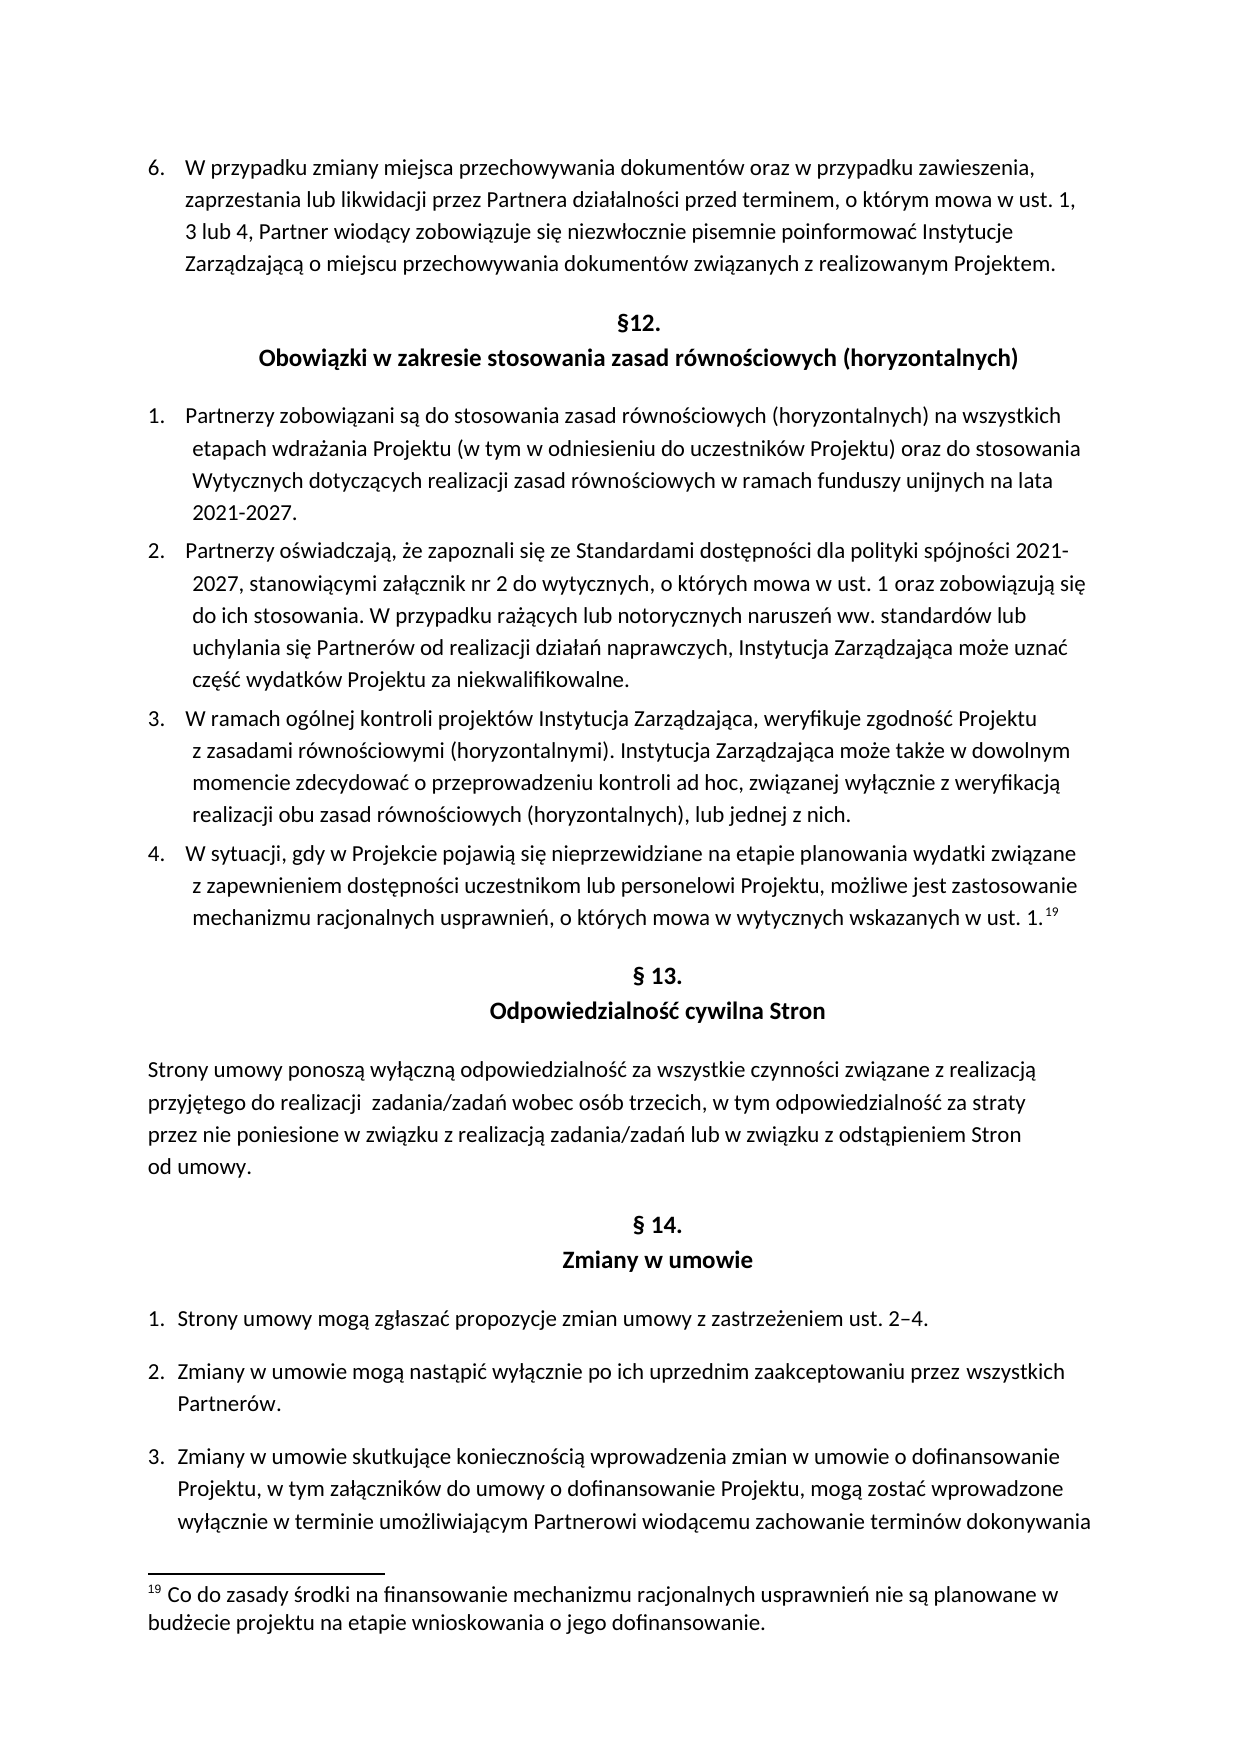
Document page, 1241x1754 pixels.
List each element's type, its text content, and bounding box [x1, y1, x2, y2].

list W przypadku zmiany miejsca przechowywania dokumentów oraz w przypadku zawieszenia, zaprzestania lub likwidacji przez Partnera działalności przed terminem, o którym mowa w ust. 1, 3 lub 4, Partner wiodący zobowiązuje się niezwłocznie pisemnie poinformować Instytucje Zarządzającą o miejscu przechowywania dokumentów związanych z realizowanym Projektem. [148, 153, 1092, 277]
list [148, 1442, 1092, 1535]
text Strony umowy ponoszą wyłączną odpowiedzialność za wszystkie czynności związane z realizacją przyjętego do realizacji zadania/zadań wobec osób trzecich, w tym odpowiedzialność za straty przez nie poniesione w związku z realizacją zadania/zadań lub w związku z odstąpieniem Stron od umowy. [148, 1055, 1092, 1180]
list Partnerzy zobowiązani są do stosowania zasad równościowych (horyzontalnych) na wszystkich etapach wdrażania Projektu (w tym w odniesieniu do uczestników Projektu) oraz do stosowania Wytycznych dotyczących realizacji zasad równościowych w ramach funduszy unijnych na lata 2021-2027. [148, 402, 1092, 526]
list W sytuacji, gdy w Projekcie pojawią się nieprzewidziane na etapie planowania wydatki związane z zapewnieniem dostępności uczestnikom lub personelowi Projektu, możliwe jest zastosowanie mechanizmu racjonalnych usprawnień, o których mowa w wytycznych wskazanych w ust. 1. [148, 839, 1092, 931]
list Partnerzy oświadczają, że zapoznali się ze Standardami dostępności dla polityki spójności 2021-2027, stanowiącymi załącznik nr 2 do wytycznych, o których mowa w ust. 1 oraz zobowiązują się do ich stosowania. W przypadku rażących lub notorycznych naruszeń ww. standardów lub uchylania się Partnerów od realizacji działań naprawczych, Instytucja Zarządzająca może uznać część wydatków Projektu za niekwalifikowalne. [148, 537, 1092, 693]
list Zmiany w umowie mogą nastąpić wyłącznie po ich uprzednim zaakceptowaniu przez wszystkich Partnerów. [148, 1357, 1092, 1417]
subtitle § 13. Odpowiedzialność cywilna Stron [223, 960, 1092, 1026]
list W ramach ogólnej kontroli projektów Instytucja Zarządzająca, weryfikuje zgodność Projektu z zasadami równościowymi (horyzontalnymi). Instytucja Zarządzająca może także w dowolnym momencie zdecydować o przeprowadzeniu kontroli ad hoc, związanej wyłącznie z weryfikacją realizacji obu zasad równościowych (horyzontalnych), lub jednej z nich. [148, 704, 1092, 828]
list Strony umowy mogą zgłaszać propozycje zmian umowy z zastrzeżeniem ust. 2–4. [148, 1304, 1092, 1332]
subtitle § 14. Zmiany w umowie [223, 1209, 1092, 1275]
subtitle §12. Obowiązki w zakresie stosowania zasad równościowych (horyzontalnych) [185, 307, 1092, 372]
